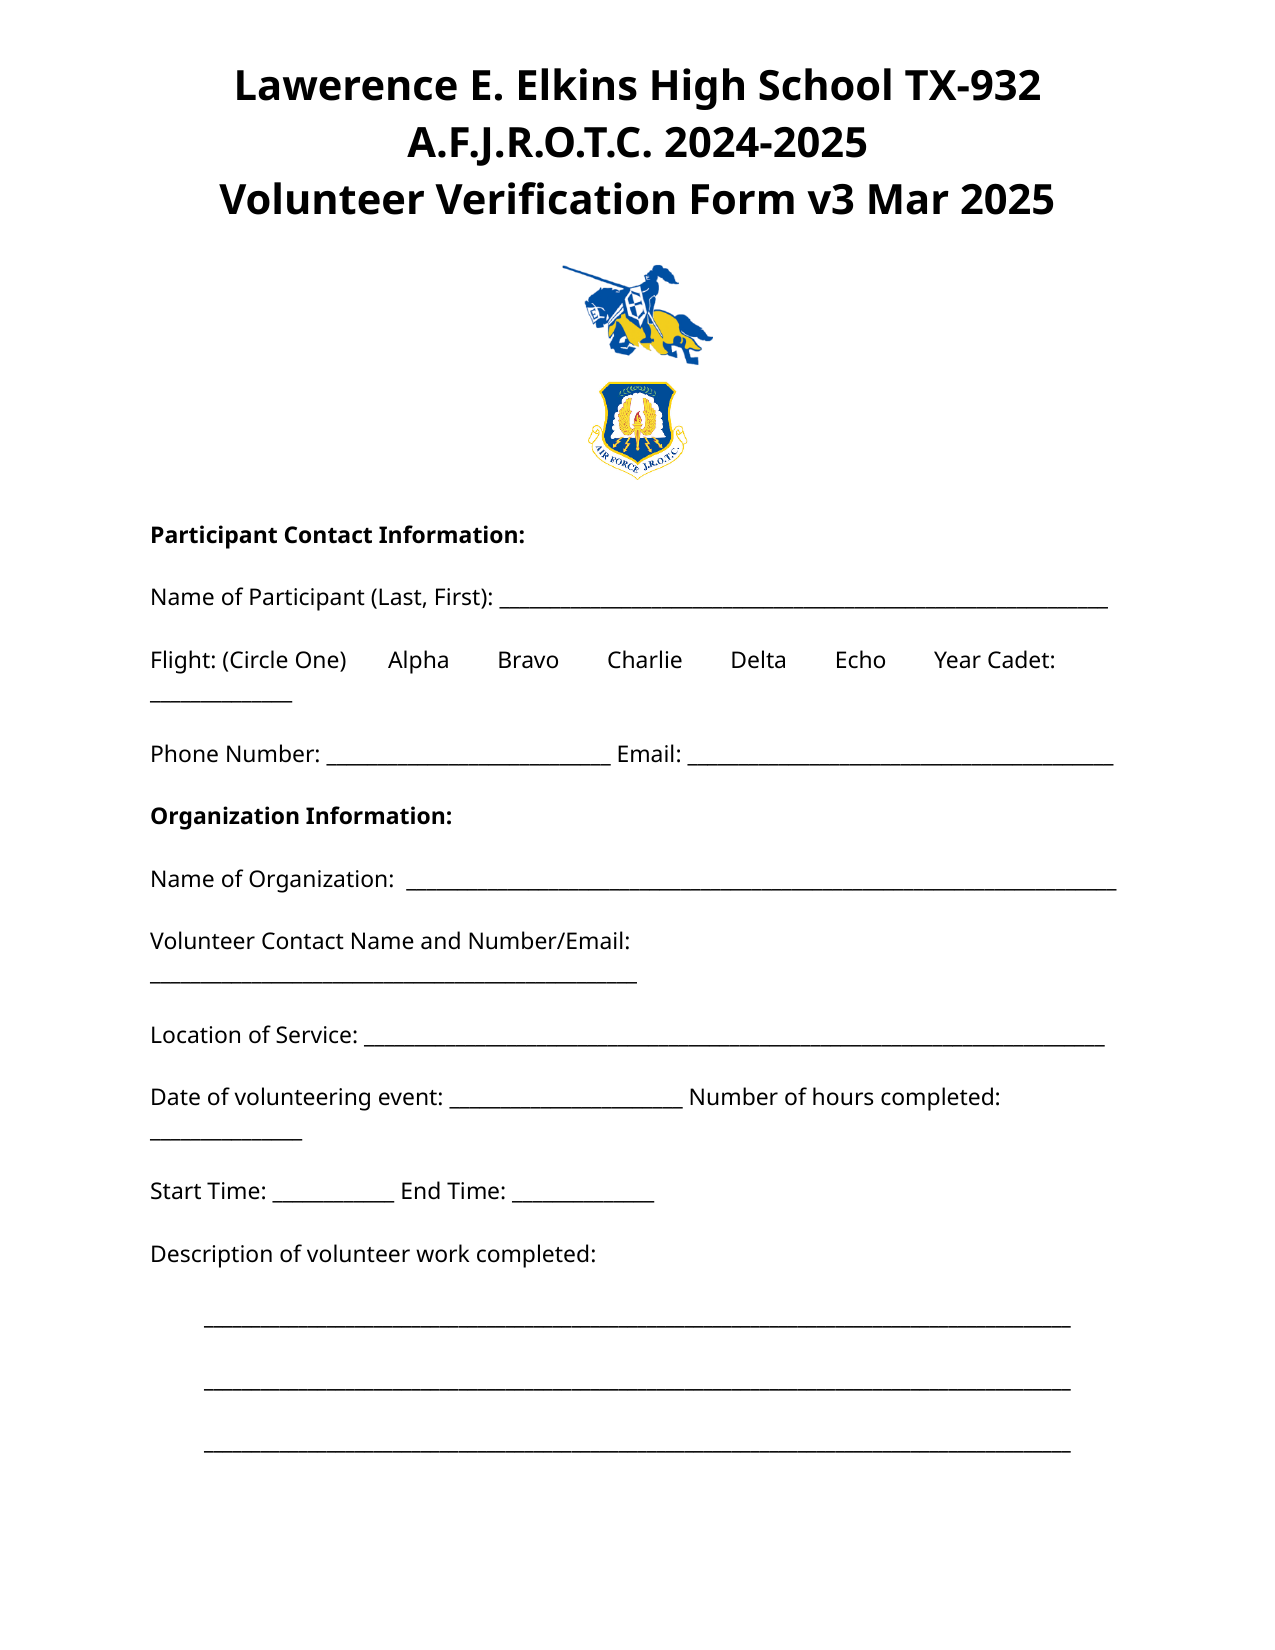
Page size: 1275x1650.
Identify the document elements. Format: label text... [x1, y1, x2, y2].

text Volunteer Verification Form v3 Mar 2025 [150, 170, 1125, 227]
text Flight: (Circle One) Alpha Bravo Charlie Delta Echo Year Cadet: ______________ [150, 644, 1125, 706]
text Date of volunteering event: _______________________ Number of hours completed: _______________ [150, 1081, 1125, 1144]
text Participant Contact Information: [150, 519, 1125, 550]
text Phone Number: ____________________________ Email: __________________________________________ [150, 738, 1125, 769]
text Description of volunteer work completed: [150, 1238, 1125, 1269]
text Location of Service: _________________________________________________________________________ [150, 1019, 1125, 1050]
text Name of Participant (Last, First): ____________________________________________________________ [150, 581, 1125, 613]
picture [552, 257, 723, 488]
text Start Time: ____________ End Time: ______________ [150, 1175, 1125, 1206]
text ____________________________________________________________________________________________ [150, 1425, 1125, 1456]
text Name of Organization: ______________________________________________________________________ [150, 863, 1125, 894]
text ____________________________________________________________________________________________ [150, 1363, 1125, 1394]
text Volunteer Contact Name and Number/Email: ________________________________________________ [150, 925, 1125, 988]
text ____________________________________________________________________________________________ [150, 1300, 1125, 1331]
text Lawerence E. Elkins High School TX-932 A.F.J.R.O.T.C. 2024-2025 [150, 56, 1125, 170]
text Organization Information: [150, 800, 1125, 831]
